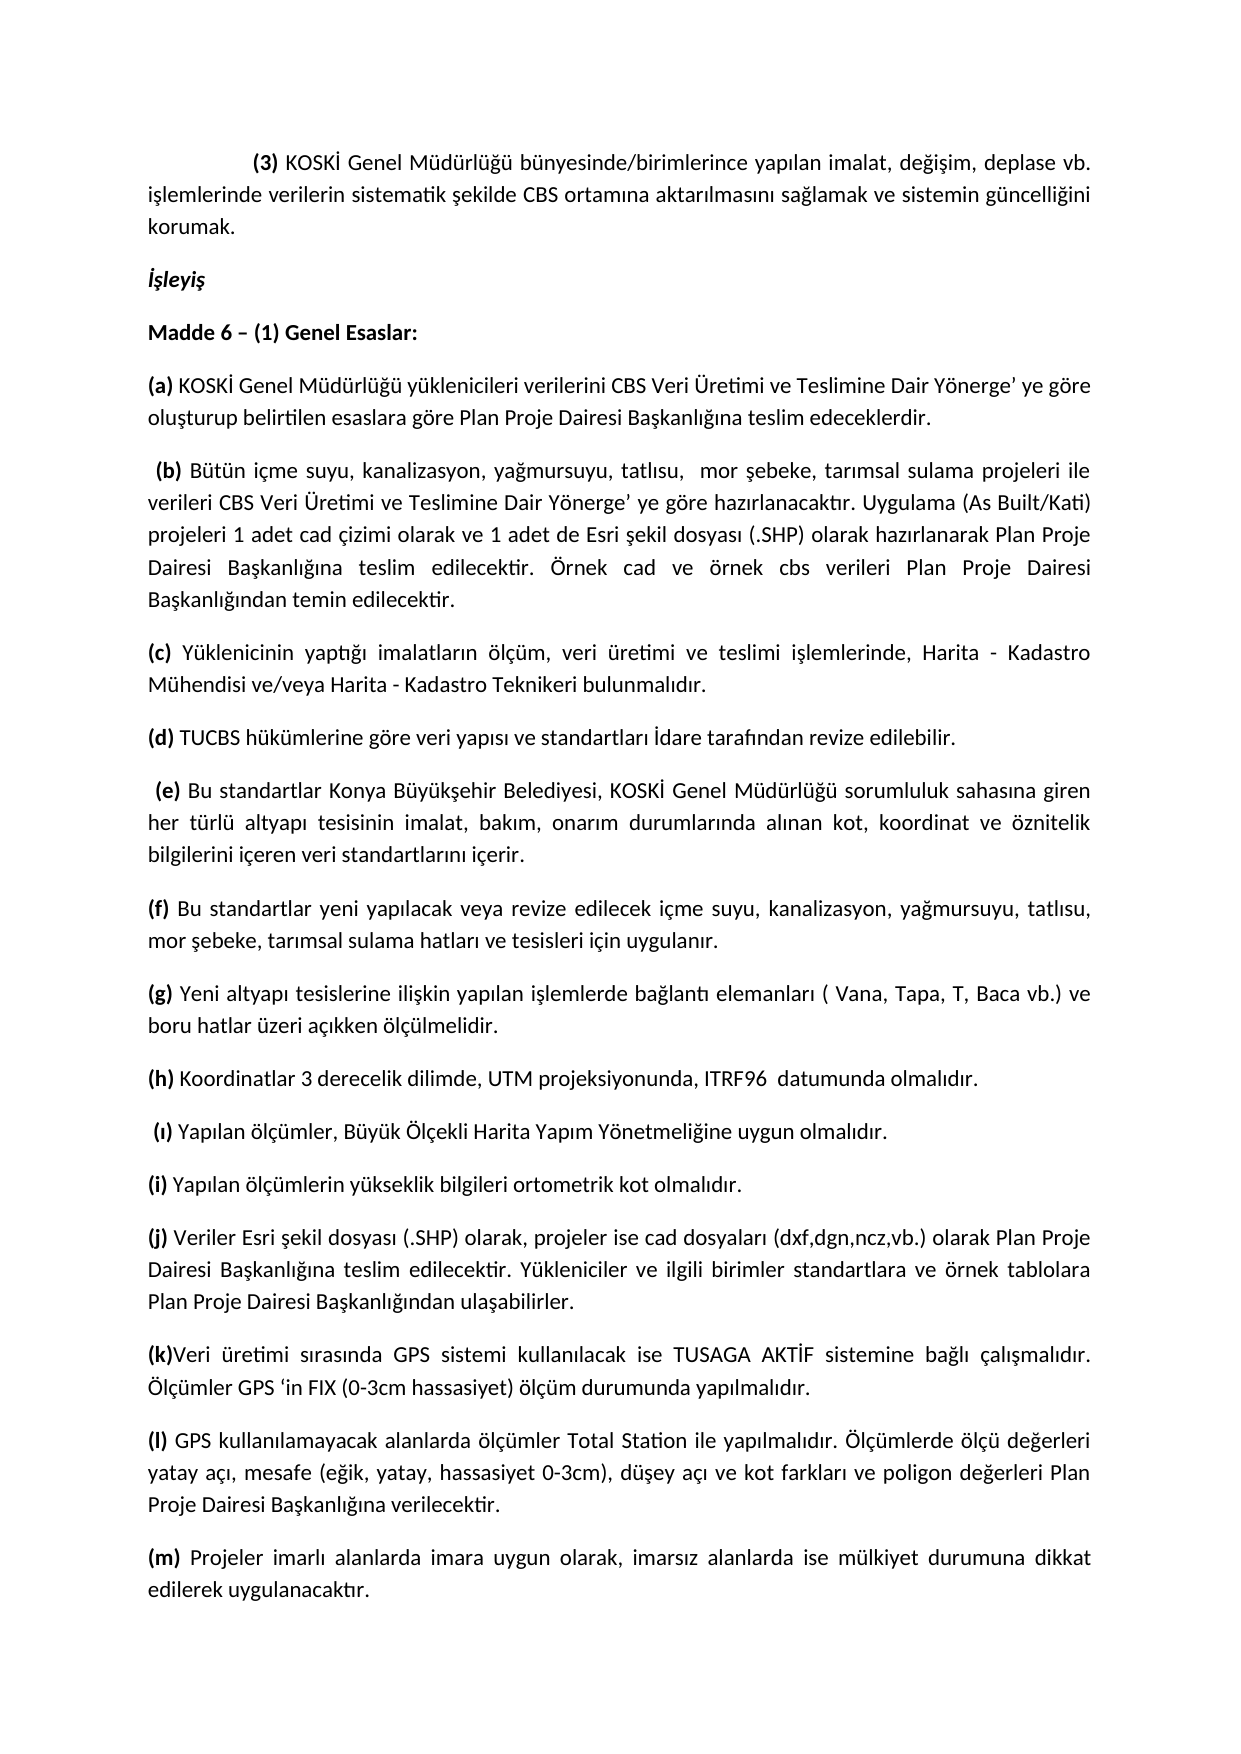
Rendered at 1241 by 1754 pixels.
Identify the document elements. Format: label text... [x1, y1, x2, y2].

text (f) Bu standartlar yeni yapılacak veya revize edilecek içme suyu, kanalizasyon, yağmursuyu, tatlısu, mor şebeke, tarımsal sulama hatları ve tesisleri için uygulanır. [148, 894, 1093, 954]
text (k)Veri üretimi sırasında GPS sistemi kullanılacak ise TUSAGA AKTİF sistemine bağlı çalışmalıdır. Ölçümler GPS ‘in FIX (0-3cm hassasiyet) ölçüm durumunda yapılmalıdır. [148, 1341, 1093, 1401]
text (i) Yapılan ölçümlerin yükseklik bilgileri ortometrik kot olmalıdır. [148, 1170, 1093, 1198]
text Madde 6 – (1) Genel Esaslar: [148, 318, 1093, 346]
text (g) Yeni altyapı tesislerine ilişkin yapılan işlemlerde bağlantı elemanları ( Vana, Tapa, T, Baca vb.) ve boru hatlar üzeri açıkken ölçülmelidir. [148, 979, 1093, 1039]
text (a) KOSKİ Genel Müdürlüğü yüklenicileri verilerini CBS Veri Üretimi ve Teslimine Dair Yönerge’ ye göre oluşturup belirtilen esaslara göre Plan Proje Dairesi Başkanlığına teslim edeceklerdir. [148, 371, 1093, 431]
text (h) Koordinatlar 3 derecelik dilimde, UTM projeksiyonunda, ITRF96 datumunda olmalıdır. [148, 1064, 1093, 1092]
text (j) Veriler Esri şekil dosyası (.SHP) olarak, projeler ise cad dosyaları (dxf,dgn,ncz,vb.) olarak Plan Proje Dairesi Başkanlığına teslim edilecektir. Yükleniciler ve ilgili birimler standartlara ve örnek tablolara Plan Proje Dairesi Başkanlığından ulaşabilirler. [148, 1223, 1093, 1316]
text (3) KOSKİ Genel Müdürlüğü bünyesinde/birimlerince yapılan imalat, değişim, deplase vb. işlemlerinde verilerin sistematik şekilde CBS ortamına aktarılmasını sağlamak ve sistemin güncelliğini korumak. [148, 148, 1093, 240]
text (c) Yüklenicinin yaptığı imalatların ölçüm, veri üretimi ve teslimi işlemlerinde, Harita - Kadastro Mühendisi ve/veya Harita - Kadastro Teknikeri bulunmalıdır. [148, 638, 1093, 698]
text (e) Bu standartlar Konya Büyükşehir Belediyesi, KOSKİ Genel Müdürlüğü sorumluluk sahasına giren her türlü altyapı tesisinin imalat, bakım, onarım durumlarında alınan kot, koordinat ve öznitelik bilgilerini içeren veri standartlarını içerir. [148, 776, 1093, 869]
text (l) GPS kullanılamayacak alanlarda ölçümler Total Station ile yapılmalıdır. Ölçümlerde ölçü değerleri yatay açı, mesafe (eğik, yatay, hassasiyet 0-3cm), düşey açı ve kot farkları ve poligon değerleri Plan Proje Dairesi Başkanlığına verilecektir. [148, 1426, 1093, 1518]
text (m) Projeler imarlı alanlarda imara uygun olarak, imarsız alanlarda ise mülkiyet durumuna dikkat edilerek uygulanacaktır. [148, 1543, 1093, 1603]
text (b) Bütün içme suyu, kanalizasyon, yağmursuyu, tatlısu, mor şebeke, tarımsal sulama projeleri ile verileri CBS Veri Üretimi ve Teslimine Dair Yönerge’ ye göre hazırlanacaktır. Uygulama (As Built/Kati) projeleri 1 adet cad çizimi olarak ve 1 adet de Esri şekil dosyası (.SHP) olarak hazırlanarak Plan Proje Dairesi Başkanlığına teslim edilecektir. Örnek cad ve örnek cbs verileri Plan Proje Dairesi Başkanlığından temin edilecektir. [148, 456, 1093, 613]
text (d) TUCBS hükümlerine göre veri yapısı ve standartları İdare tarafından revize edilebilir. [148, 723, 1093, 751]
text (ı) Yapılan ölçümler, Büyük Ölçekli Harita Yapım Yönetmeliğine uygun olmalıdır. [148, 1117, 1093, 1145]
text İşleyiş [148, 265, 1093, 293]
